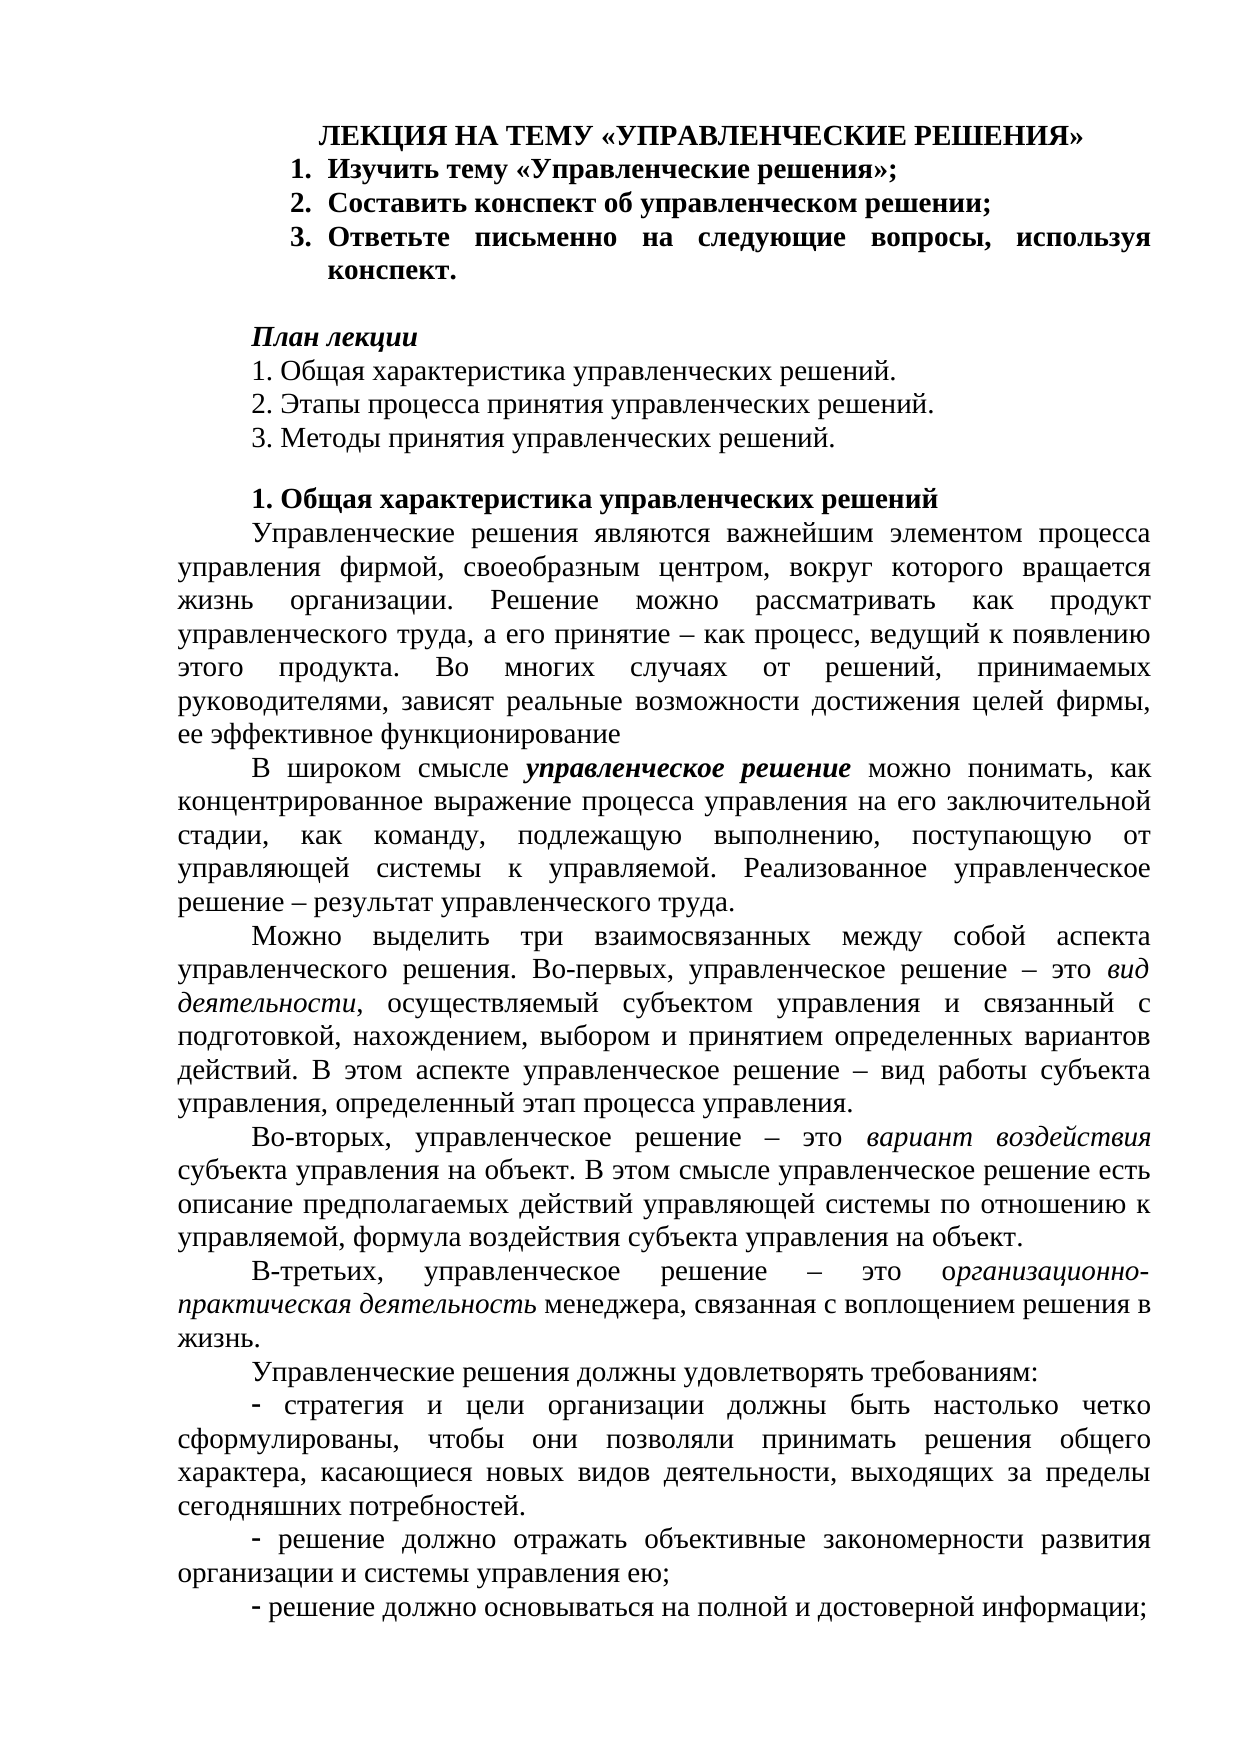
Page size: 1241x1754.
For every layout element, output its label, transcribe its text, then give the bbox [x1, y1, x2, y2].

text ЛЕКЦИЯ НА ТЕМУ «УПРАВЛЕНЧЕСКИЕ РЕШЕНИЯ» [177, 118, 1152, 152]
text 2. Этапы процесса принятия управленческих решений. [177, 386, 1152, 420]
text 1. Общая характеристика управленческих решений [177, 482, 1152, 515]
text Можно выделить три взаимосвязанных между собой аспекта управленческого решения. Во-первых, управленческое решение – это вид деятельности, осуществляемый субъектом управления и связанный с подготовкой, нахождением, выбором и принятием определенных вариантов действий. В этом аспекте управленческое решение – вид работы субъекта управления, определенный этап процесса управления. [177, 918, 1152, 1119]
list Ответьте письменно на следующие вопросы, используя конспект. [290, 219, 1152, 286]
text решение должно отражать объективные закономерности развития организации и системы управления ею; [177, 1521, 1152, 1589]
text Во-вторых, управленческое решение – это вариант воздействия субъекта управления на объект. В этом смысле управленческое решение есть описание предполагаемых действий управляющей системы по отношению к управляемой, формула воздействия субъекта управления на объект. [177, 1119, 1152, 1253]
list Изучить тему «Управленческие решения»; [290, 152, 1152, 185]
text 3. Методы принятия управленческих решений. [177, 420, 1152, 453]
text 1. Общая характеристика управленческих решений. [177, 353, 1152, 386]
text решение должно основываться на полной и достоверной информации; [177, 1589, 1152, 1622]
text В широком смысле управленческое решение можно понимать, как концентрированное выражение процесса управления на его заключительной стадии, как команду, подлежащую выполнению, поступающую от управляющей системы к управляемой. Реализованное управленческое решение – результат управленческого труда. [177, 750, 1152, 918]
text План лекции [177, 319, 1152, 353]
text В-третьих, управленческое решение – это организационно-практическая деятельность менеджера, связанная с воплощением решения в жизнь. [177, 1253, 1152, 1354]
text стратегия и цели организации должны быть настолько четко сформулированы, чтобы они позволяли принимать решения общего характера, касающиеся новых видов деятельности, выходящих за пределы сегодняшних потребностей. [177, 1387, 1152, 1521]
list Составить конспект об управленческом решении; [290, 185, 1152, 219]
text Управленческие решения должны удовлетворять требованиям: [177, 1354, 1152, 1387]
text Управленческие решения являются важнейшим элементом процесса управления фирмой, своеобразным центром, вокруг которого вращается жизнь организации. Решение можно рассматривать как продукт управленческого труда, а его принятие – как процесс, ведущий к появлению этого продукта. Во многих случаях от решений, принимаемых руководителями, зависят реальные возможности достижения целей фирмы, ее эффективное функционирование [177, 515, 1152, 750]
